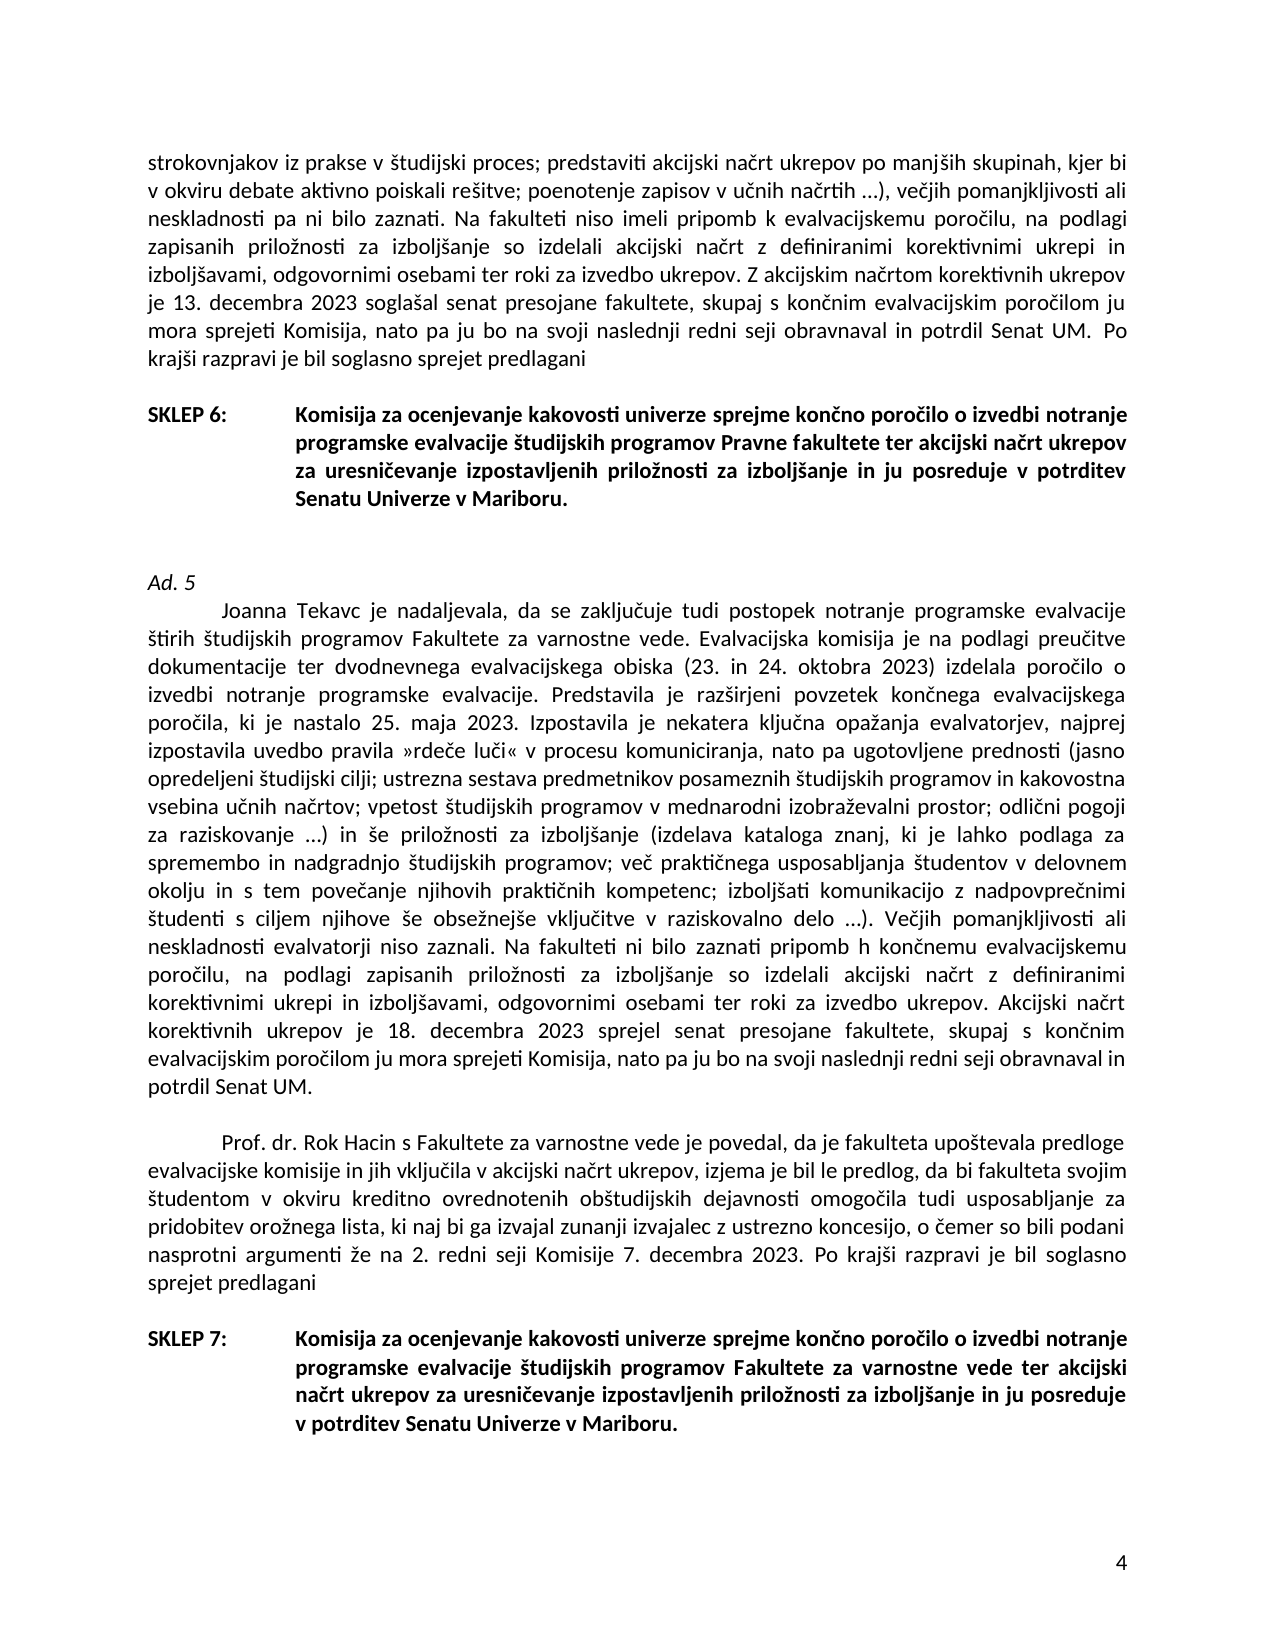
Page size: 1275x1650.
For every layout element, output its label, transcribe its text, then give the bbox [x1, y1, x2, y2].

text Prof. dr. Rok Hacin s Fakultete za varnostne vede je povedal, da je fakulteta upoštevala predloge evalvacijske komisije in jih vključila v akcijski načrt ukrepov, izjema je bil le predlog, da bi fakulteta svojim študentom v okviru kreditno ovrednotenih obštudijskih dejavnosti omogočila tudi usposabljanje za pridobitev orožnega lista, ki naj bi ga izvajal zunanji izvajalec z ustrezno koncesijo, o čemer so bili podani nasprotni argumenti že na 2. redni seji Komisije 7. decembra 2023. Po krajši razpravi je bil soglasno sprejet predlagani [148, 1128, 1127, 1297]
text SKLEP 6: Komisija za ocenjevanje kakovosti univerze sprejme končno poročilo o izvedbi notranje programske evalvacije študijskih programov Pravne fakultete ter akcijski načrt ukrepov za uresničevanje izpostavljenih priložnosti za izboljšanje in ju posreduje v potrditev Senatu Univerze v Mariboru. [148, 400, 1127, 512]
text SKLEP 7: Komisija za ocenjevanje kakovosti univerze sprejme končno poročilo o izvedbi notranje programske evalvacije študijskih programov Fakultete za varnostne vede ter akcijski načrt ukrepov za uresničevanje izpostavljenih priložnosti za izboljšanje in ju posreduje v potrditev Senatu Univerze v Mariboru. [148, 1324, 1127, 1437]
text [148, 148, 1127, 372]
text Ad. 5 [148, 568, 1127, 596]
text Joanna Tekavc je nadaljevala, da se zaključuje tudi postopek notranje programske evalvacije štirih študijskih programov Fakultete za varnostne vede. Evalvacijska komisija je na podlagi preučitve dokumentacije ter dvodnevnega evalvacijskega obiska (23. in 24. oktobra 2023) izdelala poročilo o izvedbi notranje programske evalvacije. Predstavila je razširjeni povzetek končnega evalvacijskega poročila, ki je nastalo 25. maja 2023. Izpostavila je nekatera ključna opažanja evalvatorjev, najprej izpostavila uvedbo pravila »rdeče luči« v procesu komuniciranja, nato pa ugotovljene prednosti (jasno opredeljeni študijski cilji; ustrezna sestava predmetnikov posameznih študijskih programov in kakovostna vsebina učnih načrtov; vpetost študijskih programov v mednarodni izobraževalni prostor; odlični pogoji za raziskovanje …) in še priložnosti za izboljšanje (izdelava kataloga znanj, ki je lahko podlaga za spremembo in nadgradnjo študijskih programov; več praktičnega usposabljanja študentov v delovnem okolju in s tem povečanje njihovih praktičnih kompetenc; izboljšati komunikacijo z nadpovprečnimi študenti s ciljem njihove še obsežnejše vključitve v raziskovalno delo …). Večjih pomanjkljivosti ali neskladnosti evalvatorji niso zaznali. Na fakulteti ni bilo zaznati pripomb h končnemu evalvacijskemu poročilu, na podlagi zapisanih priložnosti za izboljšanje so izdelali akcijski načrt z definiranimi korektivnimi ukrepi in izboljšavami, odgovornimi osebami ter roki za izvedbo ukrepov. Akcijski načrt korektivnih ukrepov je 18. decembra 2023 sprejel senat presojane fakultete, skupaj s končnim evalvacijskim poročilom ju mora sprejeti Komisija, nato pa ju bo na svoji naslednji redni seji obravnaval in potrdil Senat UM. [148, 596, 1127, 1100]
